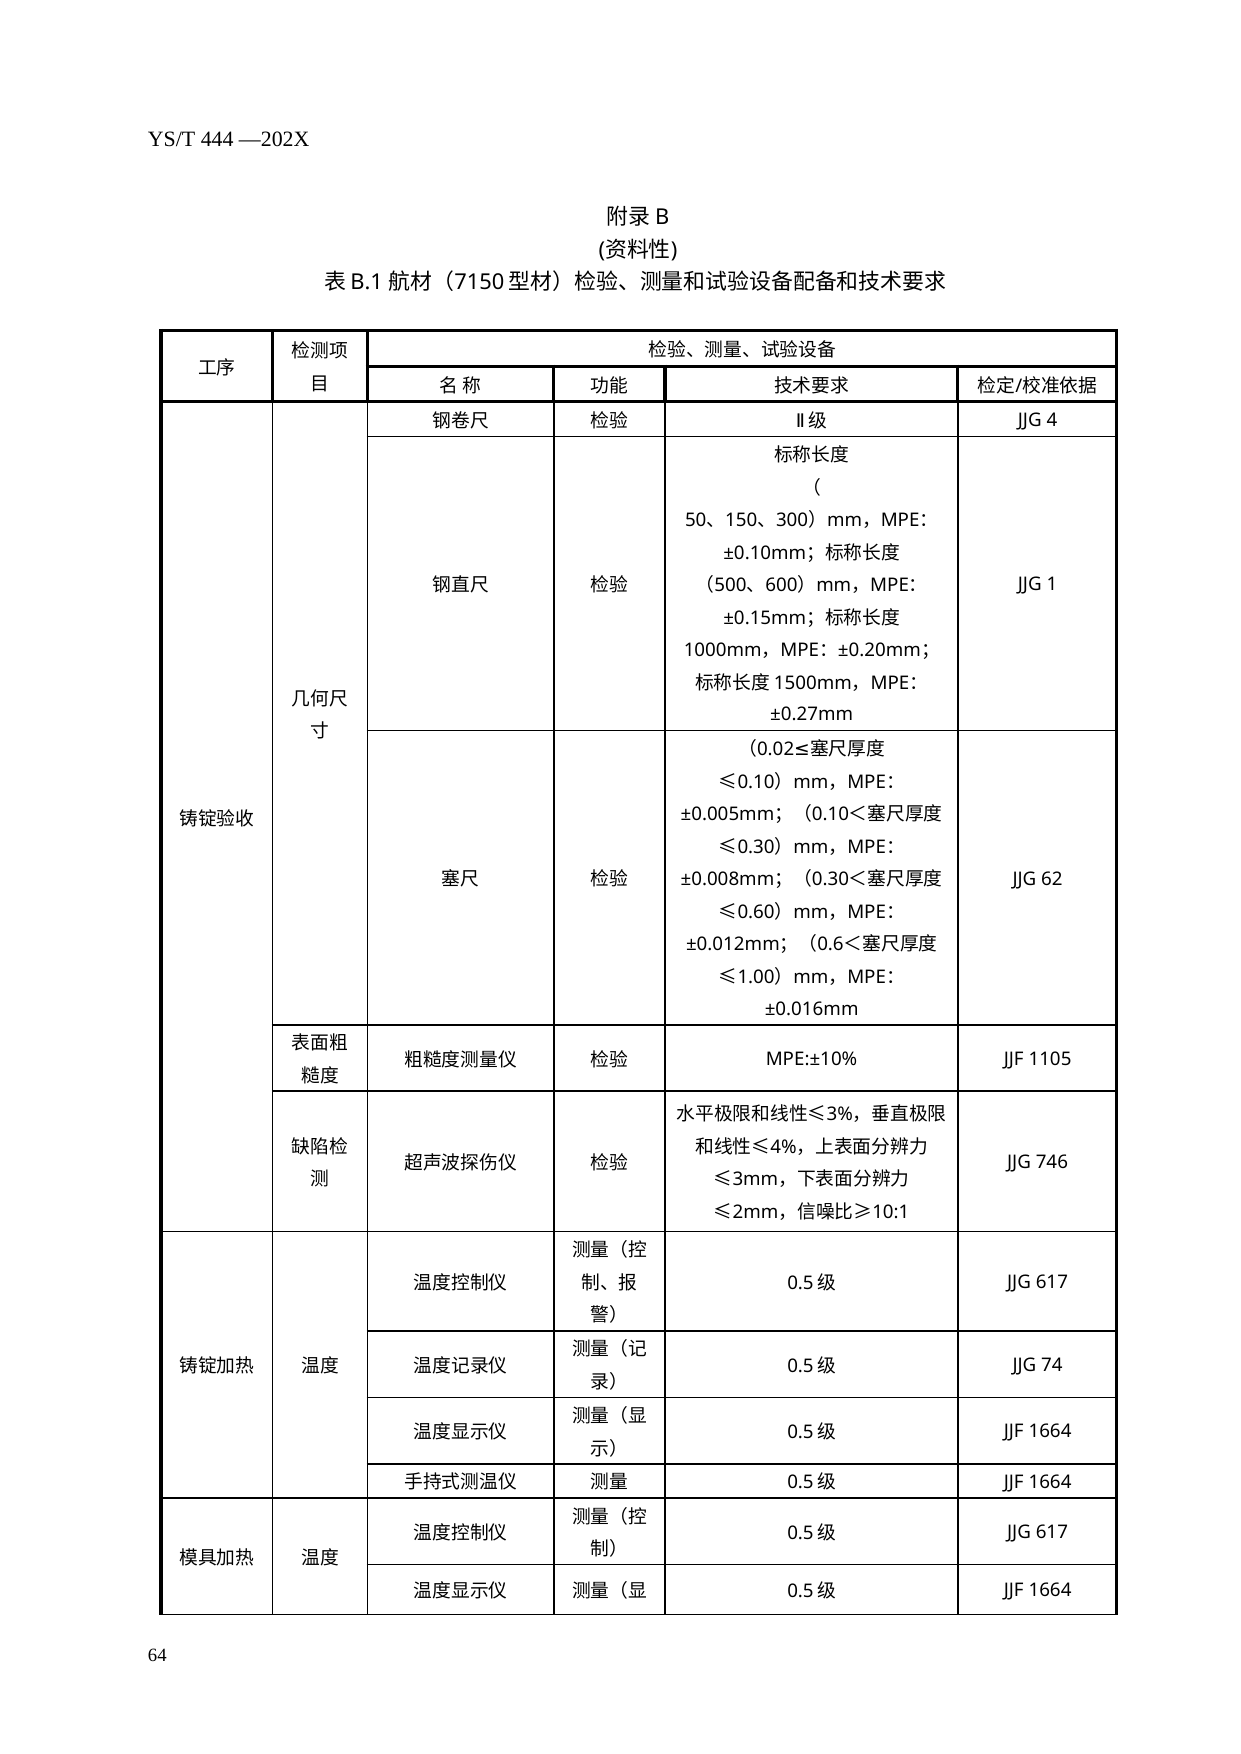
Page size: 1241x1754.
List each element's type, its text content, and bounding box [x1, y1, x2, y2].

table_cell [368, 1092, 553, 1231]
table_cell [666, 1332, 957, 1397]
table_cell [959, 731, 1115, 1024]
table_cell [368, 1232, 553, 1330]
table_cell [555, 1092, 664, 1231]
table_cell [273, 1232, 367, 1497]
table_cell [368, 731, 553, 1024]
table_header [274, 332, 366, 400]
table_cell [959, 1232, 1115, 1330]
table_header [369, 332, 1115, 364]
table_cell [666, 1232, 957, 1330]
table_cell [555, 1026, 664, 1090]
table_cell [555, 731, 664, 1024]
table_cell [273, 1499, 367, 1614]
text 表B.1 航材（7150型材）检验、测量和试验设备配备和技术要求 [148, 264, 1122, 296]
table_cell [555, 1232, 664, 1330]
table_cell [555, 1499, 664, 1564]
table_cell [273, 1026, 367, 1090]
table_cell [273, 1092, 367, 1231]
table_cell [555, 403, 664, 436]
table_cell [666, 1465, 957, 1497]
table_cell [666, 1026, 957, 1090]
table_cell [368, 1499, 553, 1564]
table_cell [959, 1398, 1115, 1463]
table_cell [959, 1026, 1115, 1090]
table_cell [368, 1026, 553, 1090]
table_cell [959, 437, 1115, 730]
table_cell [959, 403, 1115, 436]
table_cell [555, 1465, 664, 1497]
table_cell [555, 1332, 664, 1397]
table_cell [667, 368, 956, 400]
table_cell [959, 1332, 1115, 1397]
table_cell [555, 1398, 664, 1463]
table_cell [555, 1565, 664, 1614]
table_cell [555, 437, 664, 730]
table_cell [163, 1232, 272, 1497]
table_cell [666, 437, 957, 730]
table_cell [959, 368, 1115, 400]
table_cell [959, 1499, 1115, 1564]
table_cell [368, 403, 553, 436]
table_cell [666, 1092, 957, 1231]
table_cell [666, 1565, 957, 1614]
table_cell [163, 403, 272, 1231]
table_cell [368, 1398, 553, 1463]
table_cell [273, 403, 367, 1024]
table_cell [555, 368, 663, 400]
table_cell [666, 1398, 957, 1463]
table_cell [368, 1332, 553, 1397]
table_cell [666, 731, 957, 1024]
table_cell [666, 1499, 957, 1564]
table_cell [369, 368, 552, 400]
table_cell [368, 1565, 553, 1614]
text (资料性) [148, 231, 1122, 264]
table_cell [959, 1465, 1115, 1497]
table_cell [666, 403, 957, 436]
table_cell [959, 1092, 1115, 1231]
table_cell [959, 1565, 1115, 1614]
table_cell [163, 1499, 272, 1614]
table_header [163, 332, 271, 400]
text 附录B [148, 199, 1122, 231]
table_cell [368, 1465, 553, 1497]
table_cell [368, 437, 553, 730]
